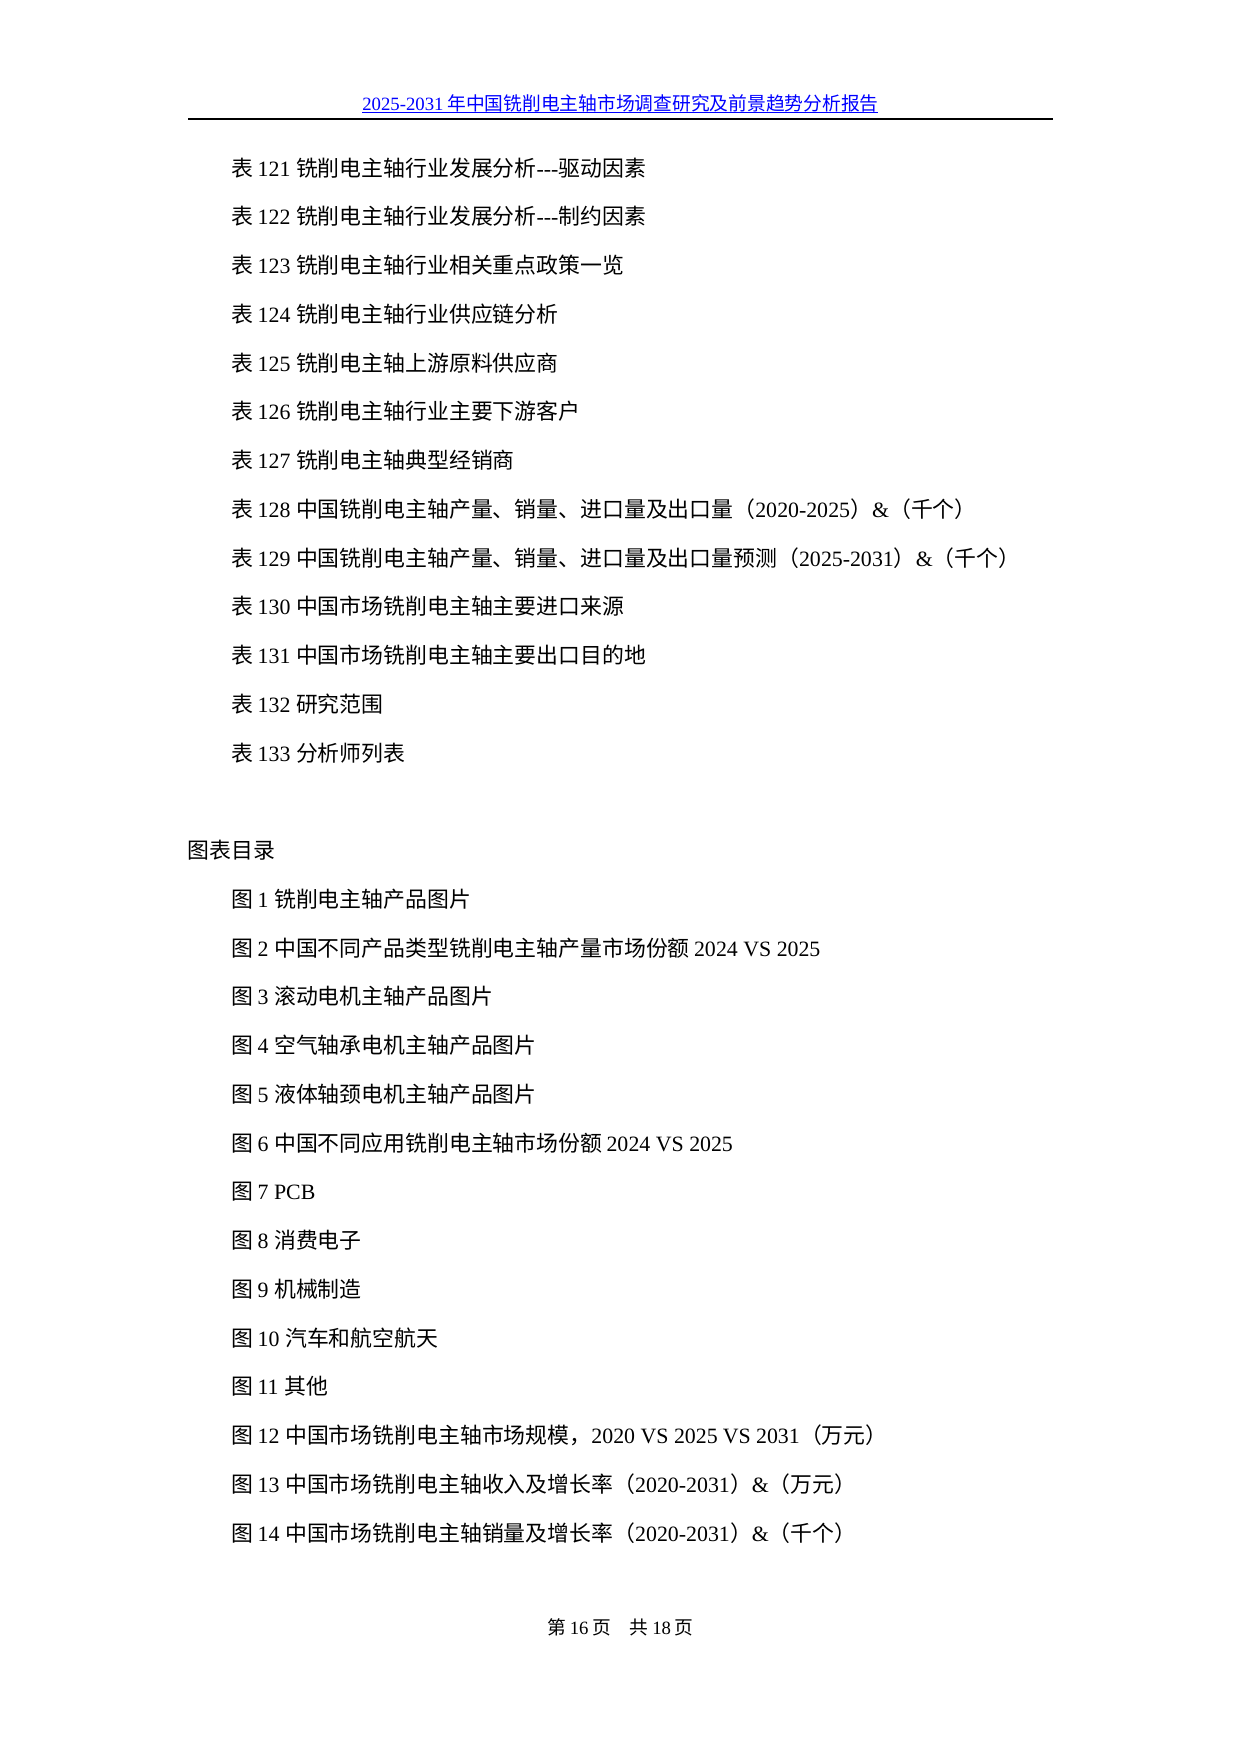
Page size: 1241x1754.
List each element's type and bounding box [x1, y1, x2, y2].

text [187, 150, 1053, 1548]
